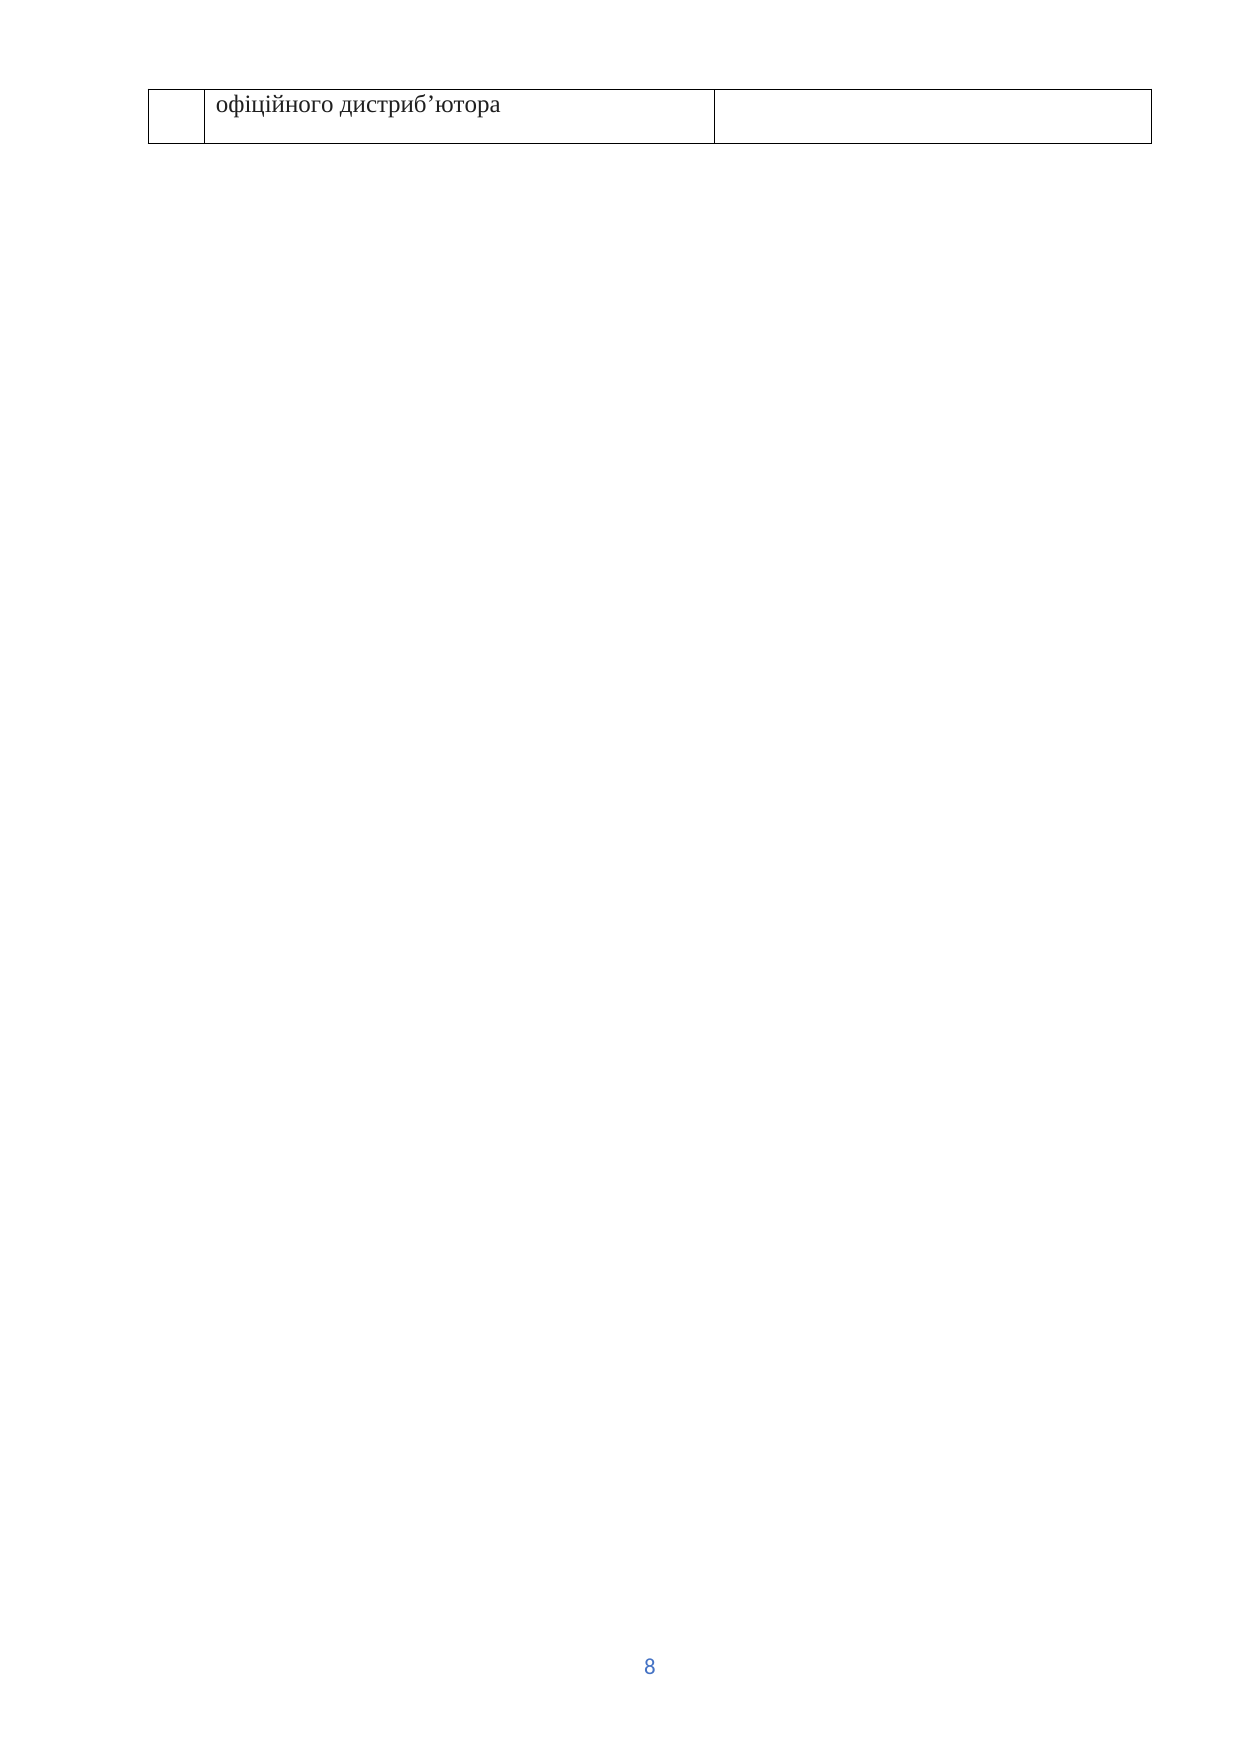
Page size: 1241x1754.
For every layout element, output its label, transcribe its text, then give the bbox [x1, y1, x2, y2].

table_cell 5. [149, 90, 204, 143]
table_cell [715, 90, 1151, 143]
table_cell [205, 90, 714, 143]
